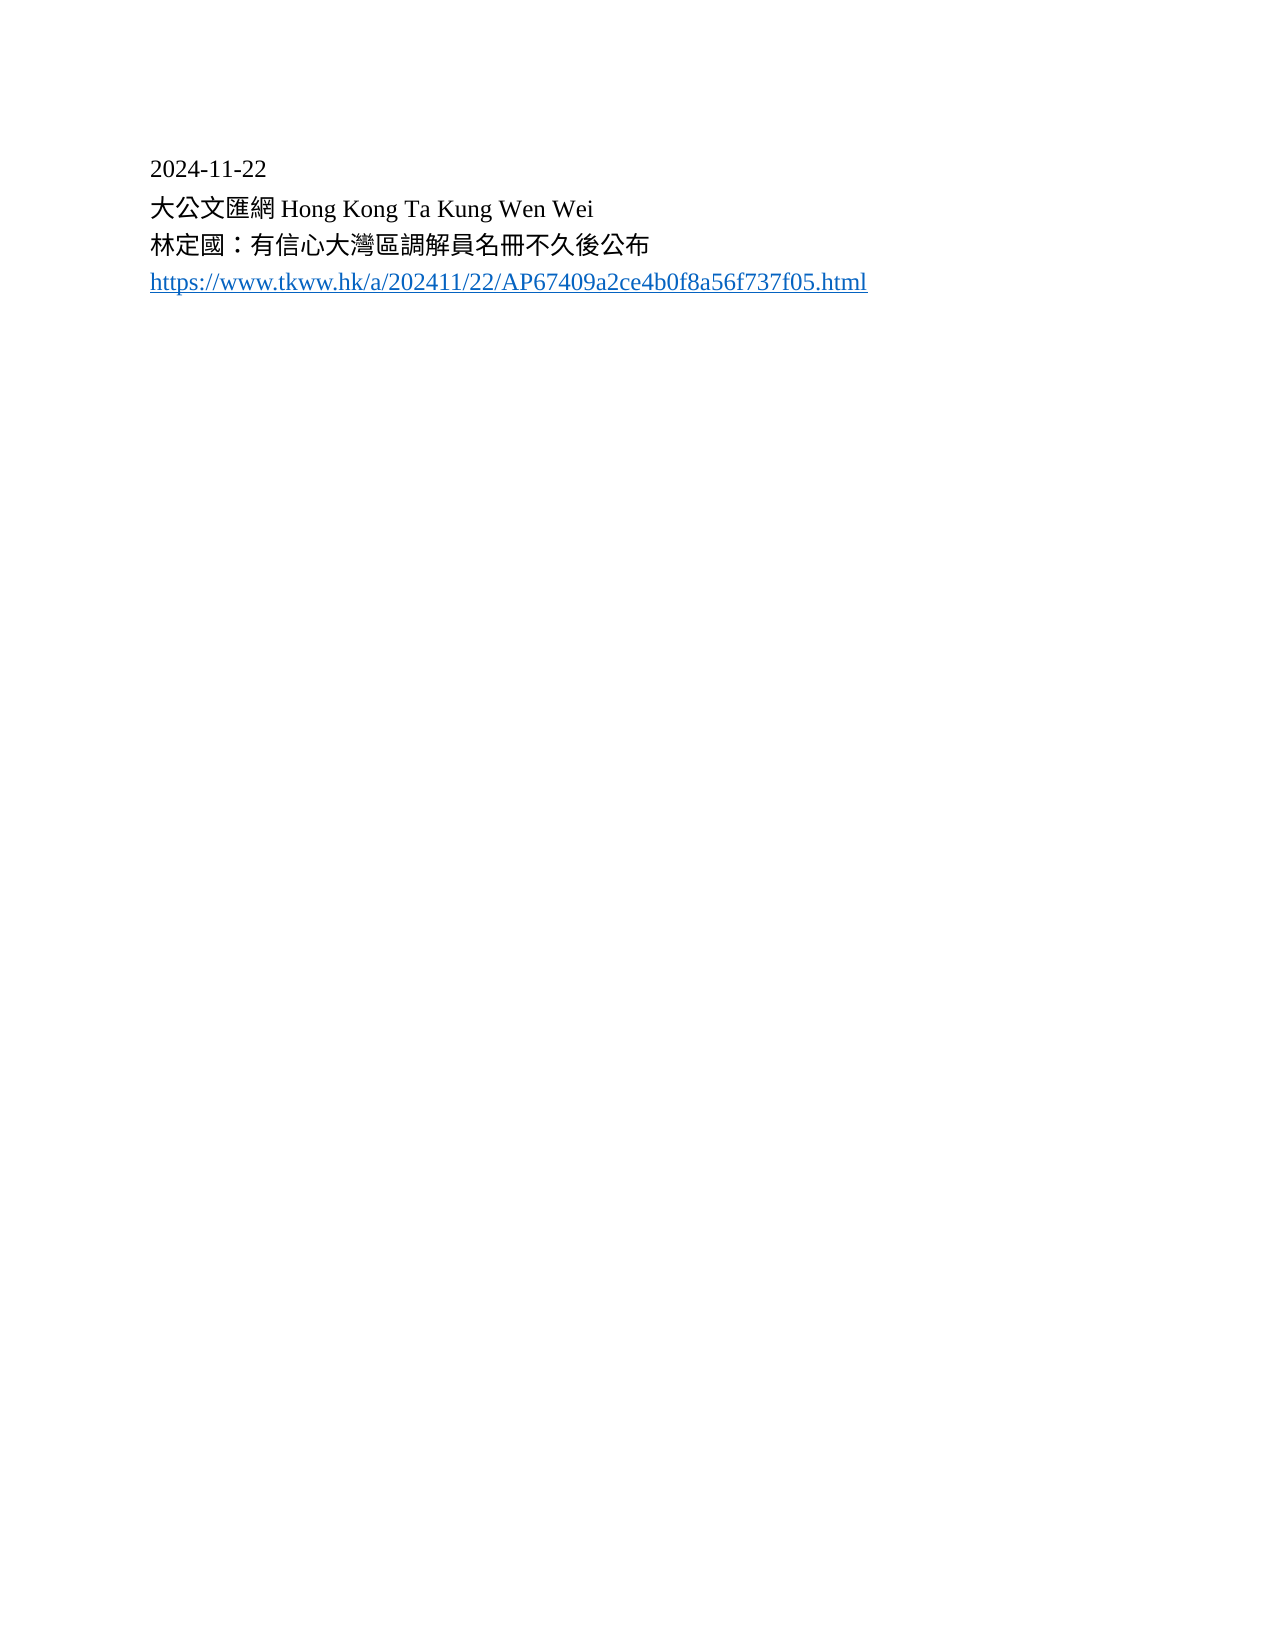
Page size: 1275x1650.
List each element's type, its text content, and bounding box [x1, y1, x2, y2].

text 大公文匯網 Hong Kong Ta Kung Wen Wei [150, 187, 1125, 225]
text 2024-11-22 [150, 150, 1125, 187]
text 林定國：有信心大灣區調解員名冊不久後公布 [150, 225, 1125, 262]
text https://www.tkww.hk/a/202411/22/AP67409a2ce4b0f8a56f737f05.html [150, 262, 1125, 300]
